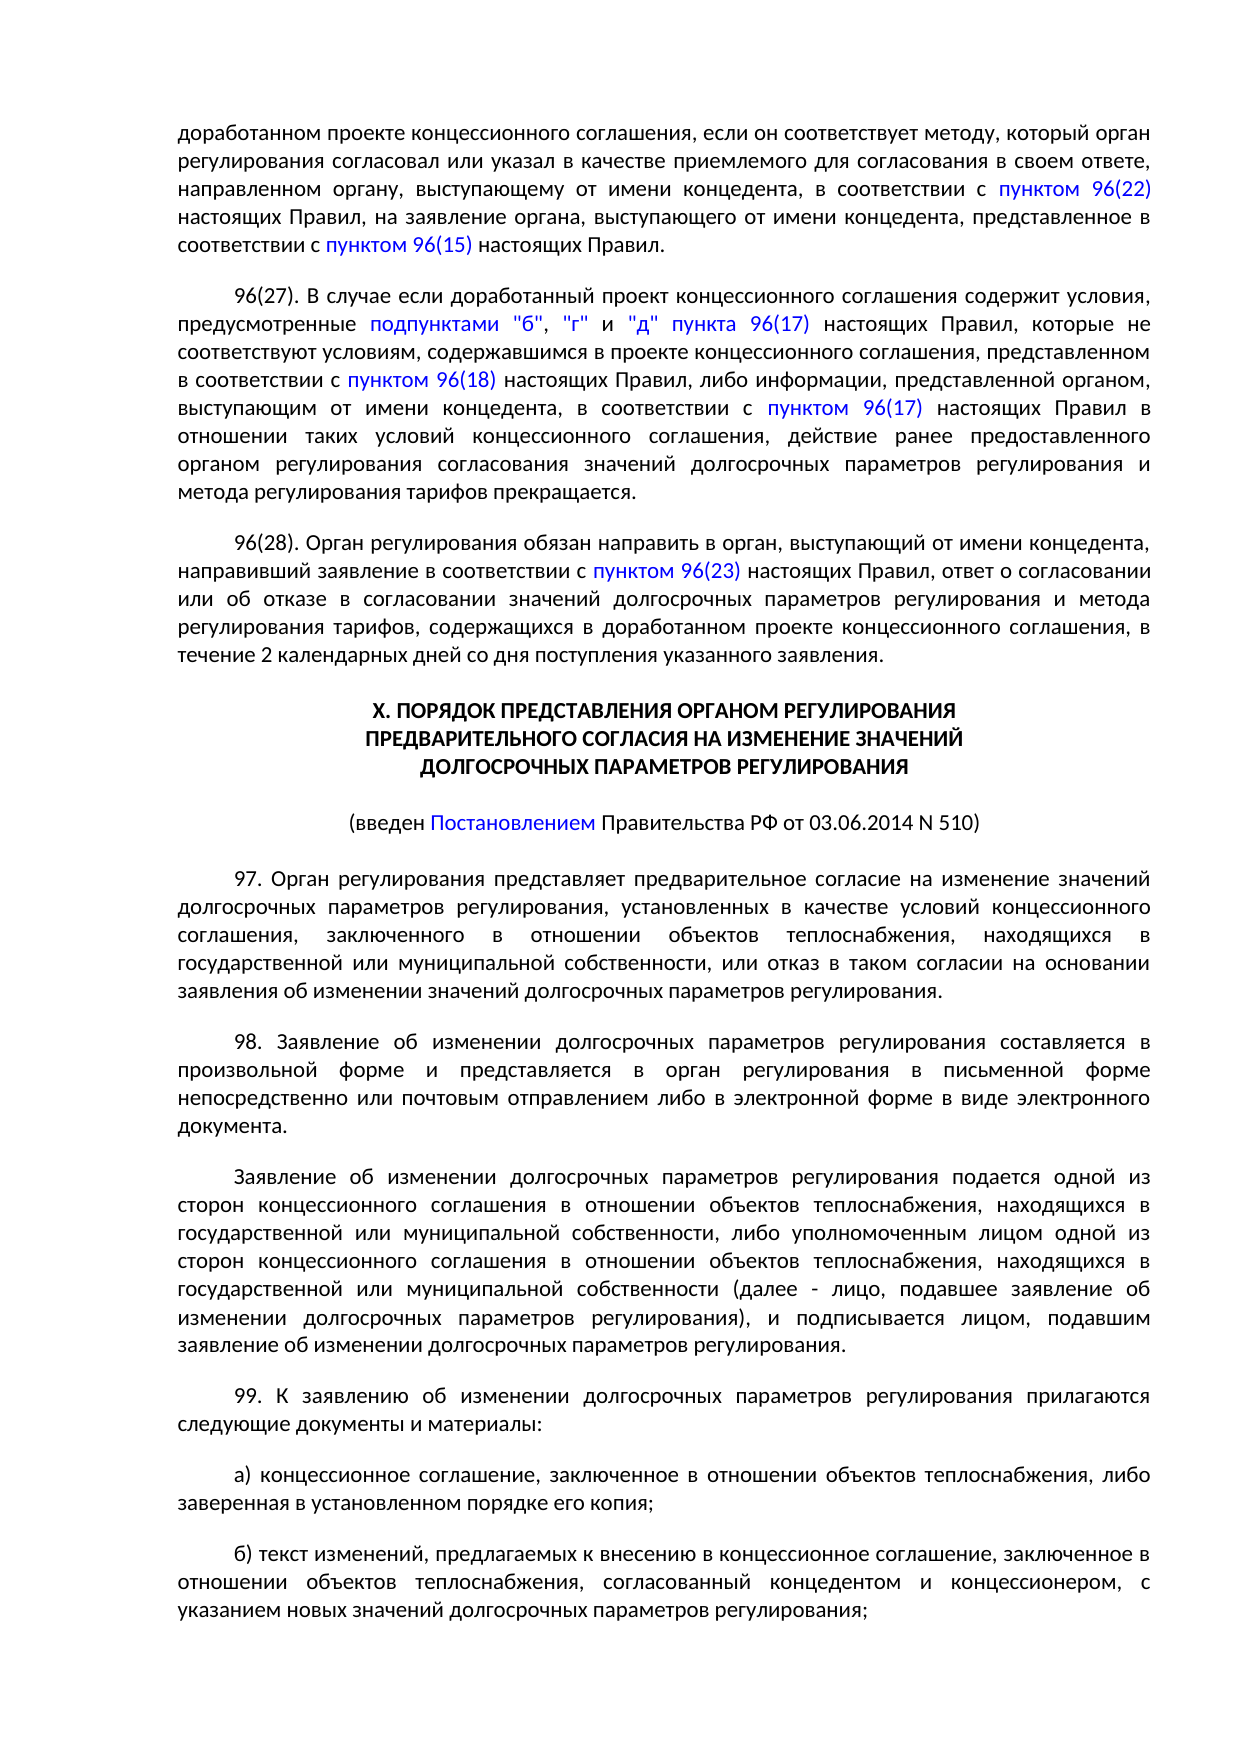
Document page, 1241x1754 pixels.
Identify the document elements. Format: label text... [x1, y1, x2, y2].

text б) текст изменений, предлагаемых к внесению в концессионное соглашение, заключенное в отношении объектов теплоснабжения, согласованный концедентом и концессионером, с указанием новых значений долгосрочных параметров регулирования; [177, 1539, 1152, 1623]
text а) концессионное соглашение, заключенное в отношении объектов теплоснабжения, либо заверенная в установленном порядке его копия; [177, 1461, 1152, 1517]
title ДОЛГОСРОЧНЫХ ПАРАМЕТРОВ РЕГУЛИРОВАНИЯ [177, 752, 1152, 780]
text 96(28). Орган регулирования обязан направить в орган, выступающий от имени концедента, направивший заявление в соответствии с пунктом 96(23) настоящих Правил, ответ о согласовании или об отказе в согласовании значений долгосрочных параметров регулирования и метода регулирования тарифов, содержащихся в доработанном проекте концессионного соглашения, в течение 2 календарных дней со дня поступления указанного заявления. [177, 528, 1152, 668]
text 97. Орган регулирования представляет предварительное согласие на изменение значений долгосрочных параметров регулирования, установленных в качестве условий концессионного соглашения, заключенного в отношении объектов теплоснабжения, находящихся в государственной или муниципальной собственности, или отказ в таком согласии на основании заявления об изменении значений долгосрочных параметров регулирования. [177, 864, 1152, 1004]
text 98. Заявление об изменении долгосрочных параметров регулирования составляется в произвольной форме и представляется в орган регулирования в письменной форме непосредственно или почтовым отправлением либо в электронной форме в виде электронного документа. [177, 1027, 1152, 1139]
text Заявление об изменении долгосрочных параметров регулирования подается одной из сторон концессионного соглашения в отношении объектов теплоснабжения, находящихся в государственной или муниципальной собственности, либо уполномоченным лицом одной из сторон концессионного соглашения в отношении объектов теплоснабжения, находящихся в государственной или муниципальной собственности (далее - лицо, подавшее заявление об изменении долгосрочных параметров регулирования), и подписывается лицом, подавшим заявление об изменении долгосрочных параметров регулирования. [177, 1162, 1152, 1359]
title X. ПОРЯДОК ПРЕДСТАВЛЕНИЯ ОРГАНОМ РЕГУЛИРОВАНИЯ [177, 696, 1152, 724]
text 99. К заявлению об изменении долгосрочных параметров регулирования прилагаются следующие документы и материалы: [177, 1382, 1152, 1438]
title ПРЕДВАРИТЕЛЬНОГО СОГЛАСИЯ НА ИЗМЕНЕНИЕ ЗНАЧЕНИЙ [177, 724, 1152, 752]
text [177, 118, 1152, 258]
text 96(27). В случае если доработанный проект концессионного соглашения содержит условия, предусмотренные подпунктами "б", "г" и "д" пункта 96(17) настоящих Правил, которые не соответствуют условиям, содержавшимся в проекте концессионного соглашения, представленном в соответствии с пунктом 96(18) настоящих Правил, либо информации, представленной органом, выступающим от имени концедента, в соответствии с пунктом 96(17) настоящих Правил в отношении таких условий концессионного соглашения, действие ранее предоставленного органом регулирования согласования значений долгосрочных параметров регулирования и метода регулирования тарифов прекращается. [177, 281, 1152, 505]
text (введен Постановлением Правительства РФ от 03.06.2014 N 510) [177, 808, 1152, 836]
